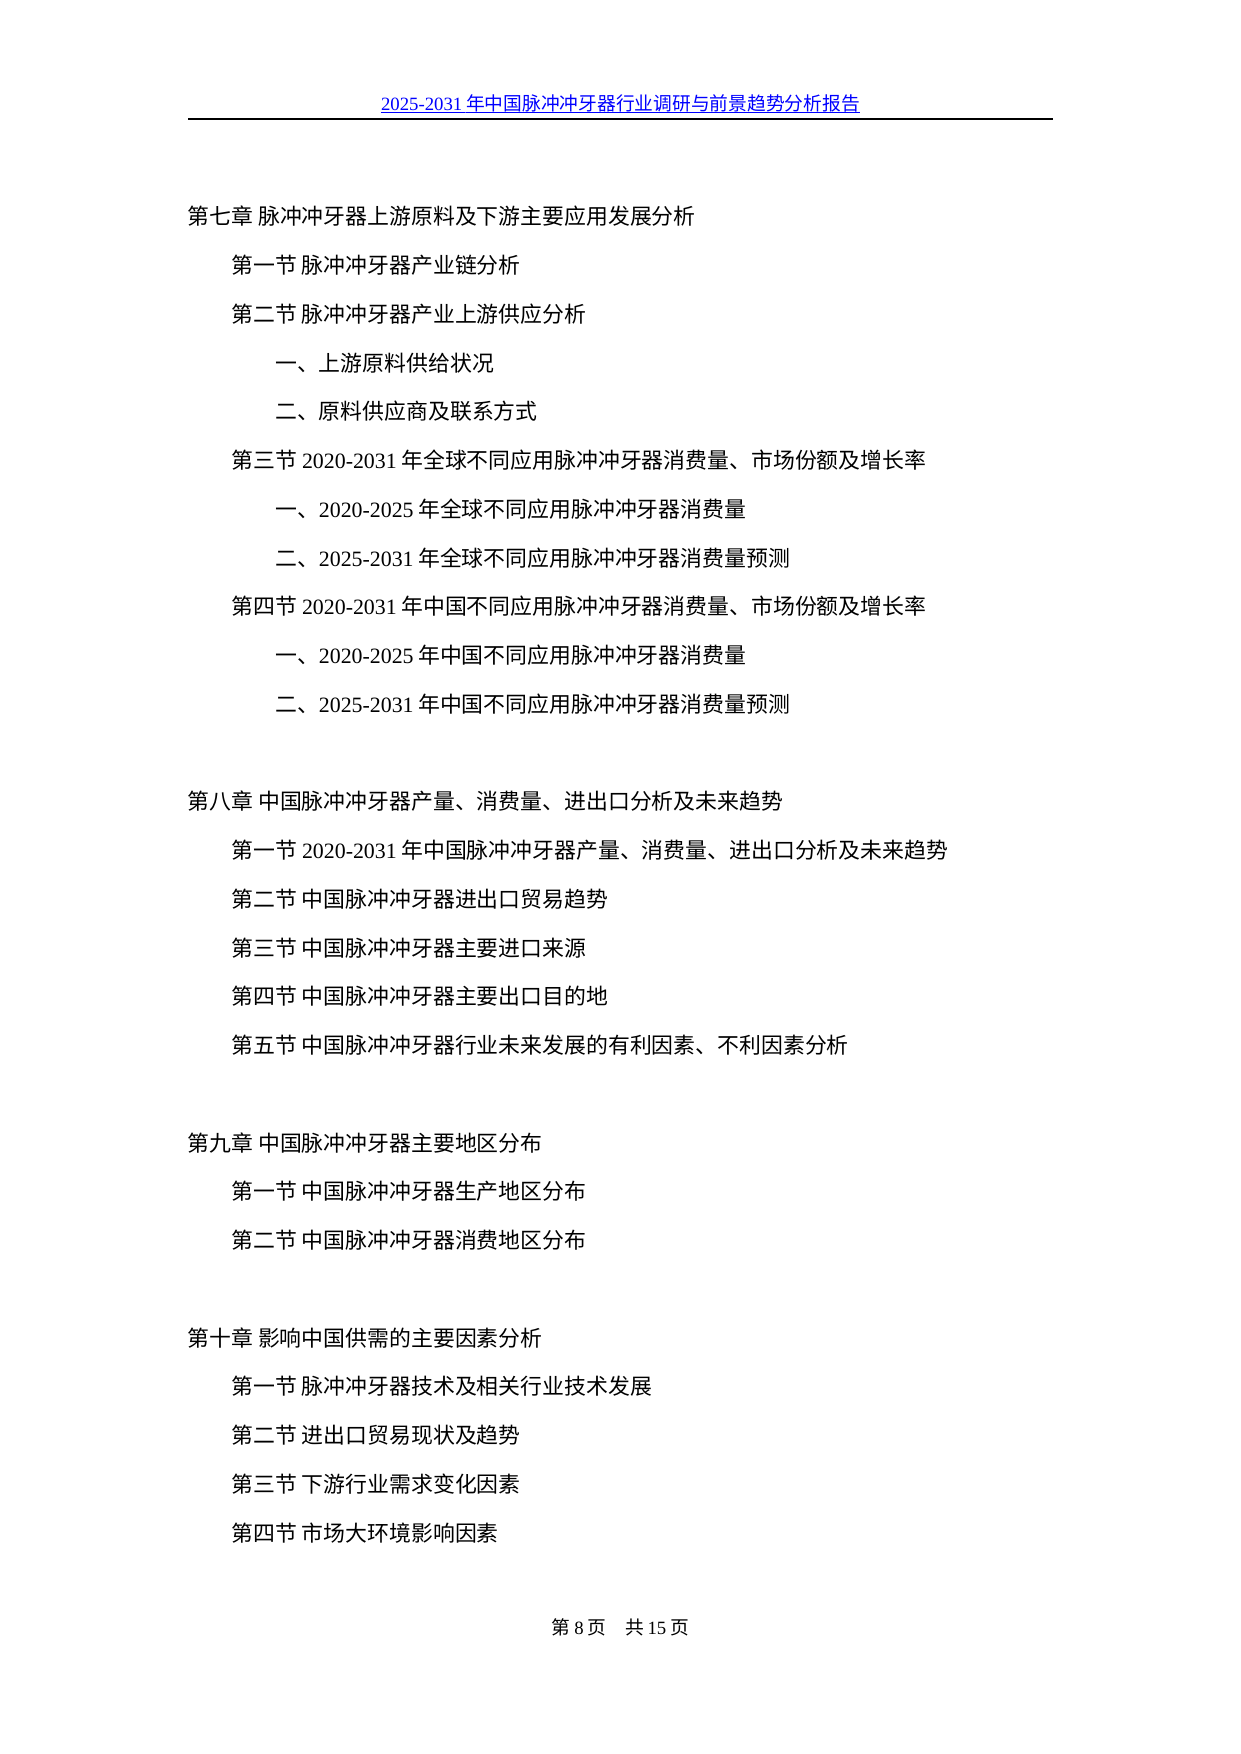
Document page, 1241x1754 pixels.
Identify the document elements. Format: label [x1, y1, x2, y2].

text [187, 150, 1053, 1548]
